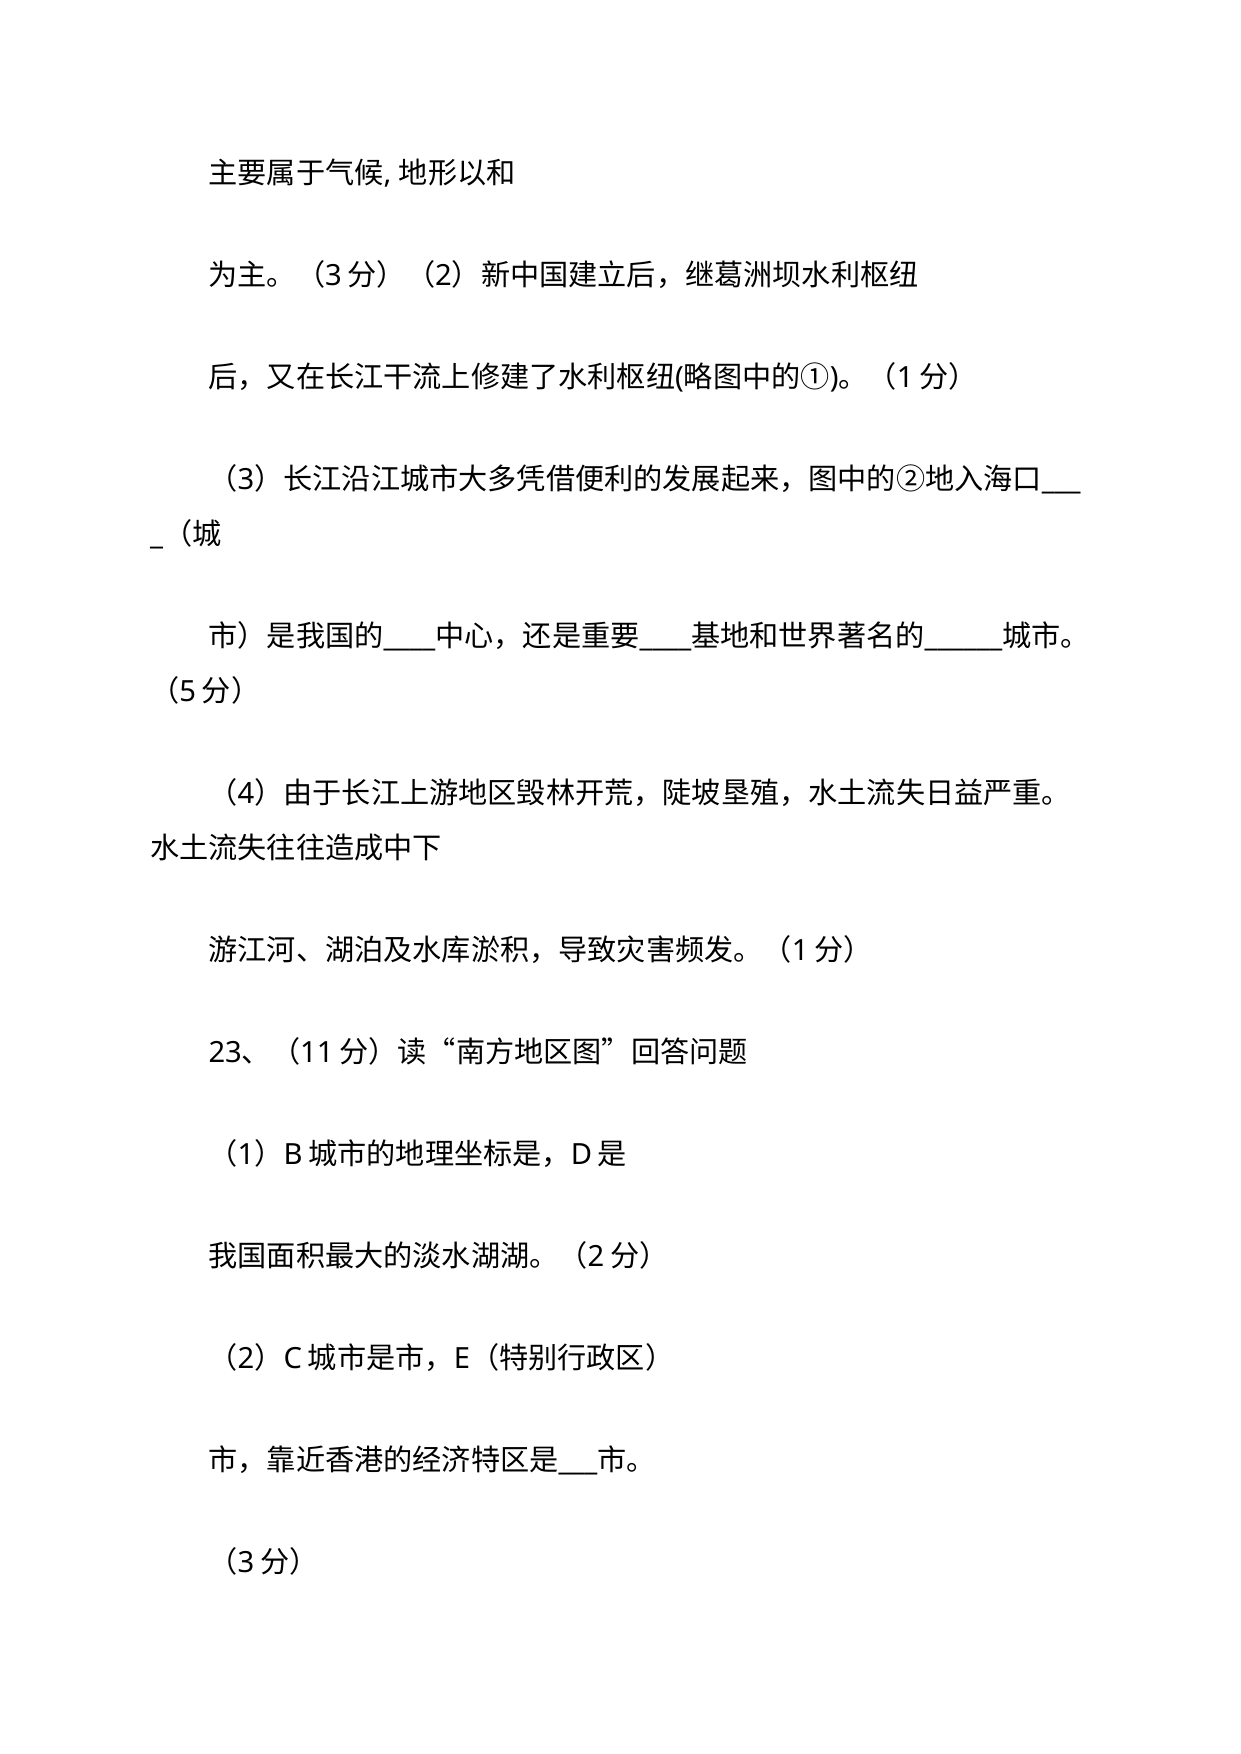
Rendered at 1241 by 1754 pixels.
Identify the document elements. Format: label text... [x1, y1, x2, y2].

text 市，靠近香港的经济特区是___市。 [150, 1437, 1090, 1479]
text 后，又在长江干流上修建了水利枢纽(略图中的①)。（1分） [150, 354, 1090, 396]
text 23、（11分）读“南方地区图”回答问题 [150, 1029, 1090, 1071]
text （3）长江沿江城市大多凭借便利的发展起来，图中的②地入海口____（城 [150, 456, 1090, 553]
text （2）C城市是市，E（特别行政区） [150, 1334, 1090, 1377]
text 主要属于气候, 地形以和 [150, 150, 1090, 192]
text 市）是我国的____中心，还是重要____基地和世界著名的______城市。（5分） [150, 613, 1090, 710]
text 游江河、湖泊及水库淤积，导致灾害频发。（1分） [150, 927, 1090, 969]
text 我国面积最大的淡水湖湖。（2分） [150, 1233, 1090, 1275]
text 为主。（3分）（2）新中国建立后，继葛洲坝水利枢纽 [150, 252, 1090, 294]
text （4）由于长江上游地区毁林开荒，陡坡垦殖，水土流失日益严重。水土流失往往造成中下 [150, 770, 1090, 867]
text （1）B城市的地理坐标是，D是 [150, 1131, 1090, 1173]
text （3分） [150, 1538, 1090, 1581]
